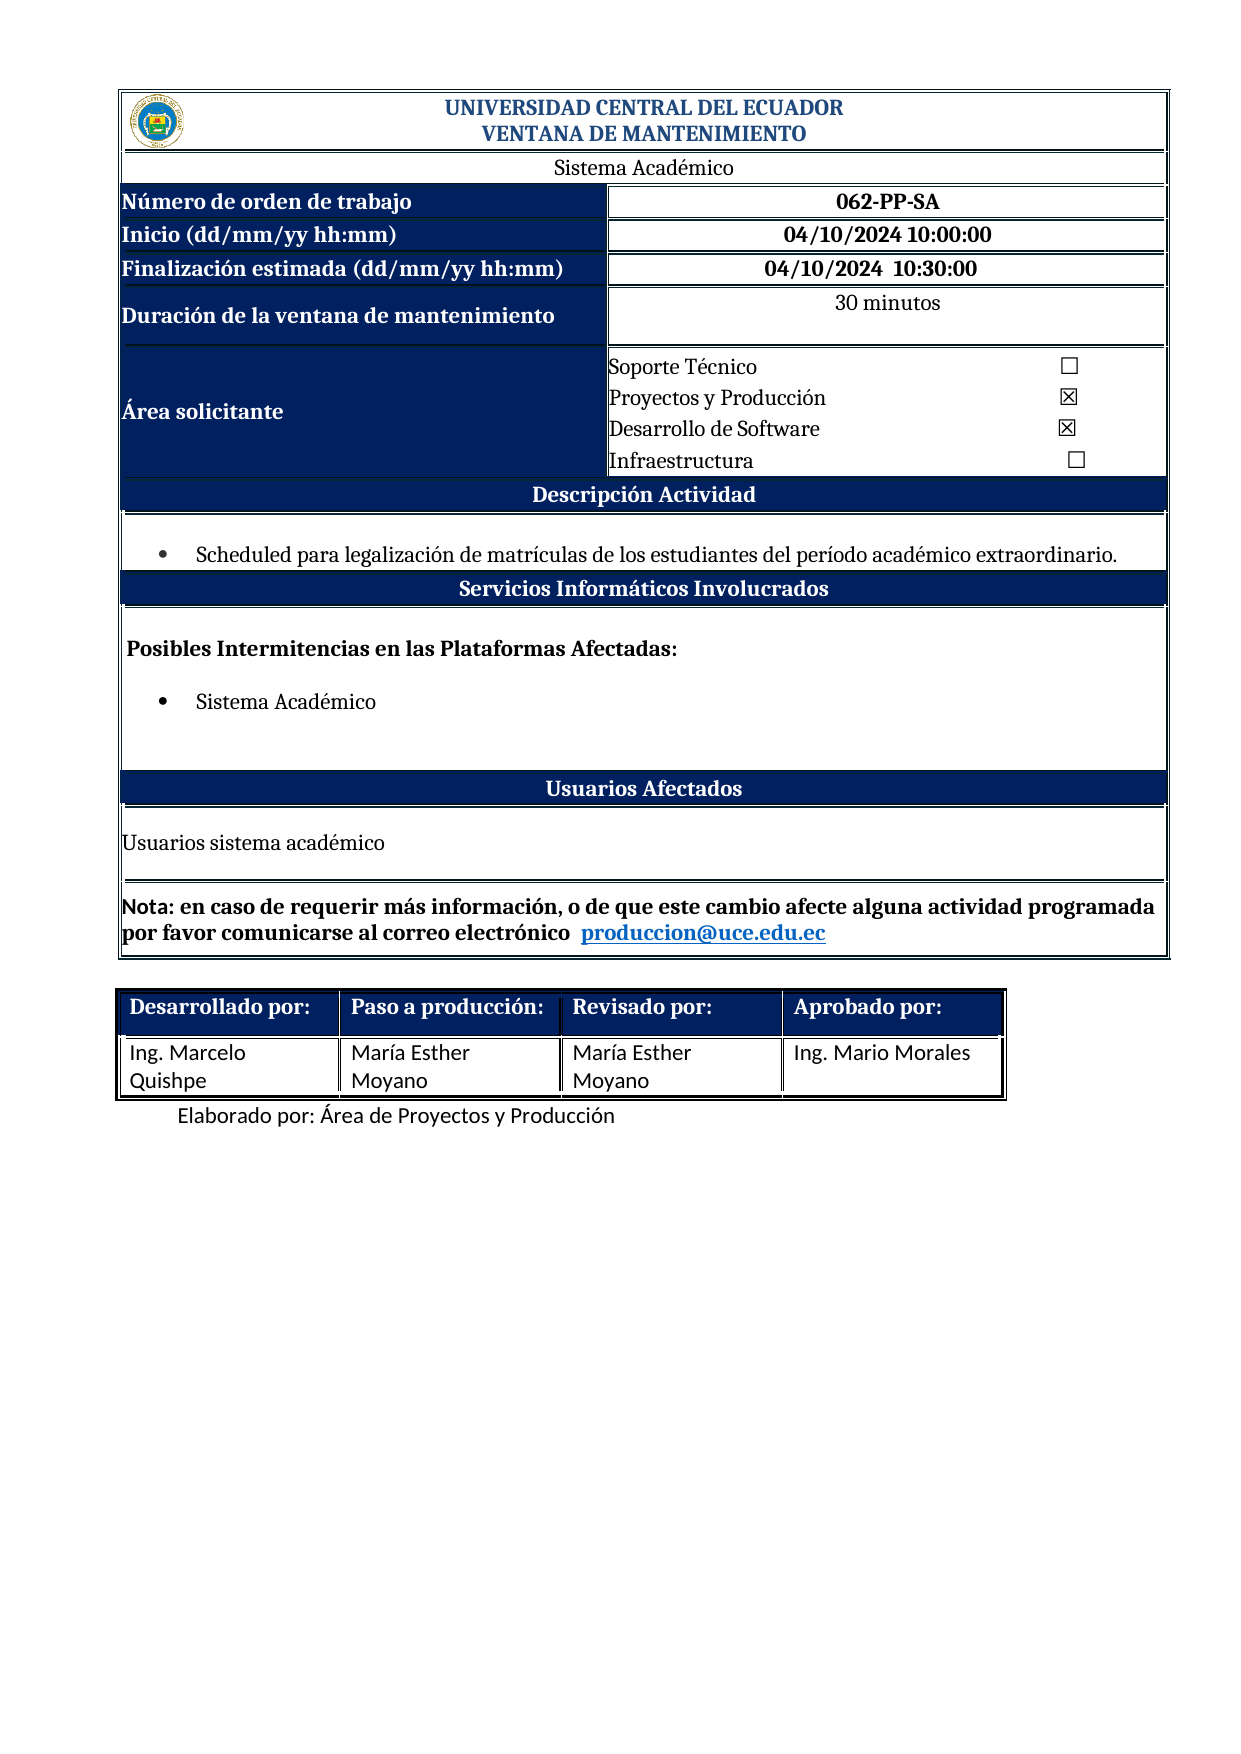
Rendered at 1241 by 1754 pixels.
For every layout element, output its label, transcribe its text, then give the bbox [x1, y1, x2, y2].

table_cell Usuarios sistema académico [120, 803, 1168, 879]
table_cell Ing. Marcelo Quishpe [118, 1035, 339, 1094]
table_cell Número de orden de trabajo [120, 183, 607, 216]
table_cell Usuarios Afectados [120, 770, 1168, 803]
table_cell Finalización estimada (dd/mm/yy hh:mm) [120, 250, 607, 284]
table_cell Ing. Mario Morales [783, 1035, 1004, 1094]
picture [130, 94, 184, 148]
table_cell 30 minutos [609, 284, 1167, 344]
table_cell Posibles Intermitencias en las Plataformas Afectadas: Sistema Académico [122, 604, 1167, 769]
table_header Revisado por: [561, 993, 782, 1035]
table_header Aprobado por: [783, 994, 1001, 1035]
table_cell 04/10/2024 10:30:00 [607, 250, 1168, 284]
table_cell Inicio (dd/mm/yy hh:mm) [120, 216, 607, 250]
table_cell María Esther Moyano [561, 1039, 782, 1094]
text Elaborado por: Área de Proyectos y Producción [177, 1101, 1063, 1129]
table_cell Descripción Actividad [120, 476, 1168, 510]
table_header Paso a producción: [340, 994, 561, 1035]
table_cell Nota: en caso de requerir más información, o de que este cambio afecte alguna actividad programada por favor comunicarse al correo electrónico produccion@uce.edu.ec [120, 879, 1168, 955]
table_cell Servicios Informáticos Involucrados [120, 570, 1168, 604]
table_cell 04/10/2024 10:00:00 [607, 216, 1168, 250]
table_cell Scheduled para legalización de matrículas de los estudiantes del período académico extraordinario. [120, 510, 1168, 570]
table_cell Soporte Técnico Proyectos y Producción Desarrollo de Software Infraestructura [609, 344, 1167, 476]
table_header UNIVERSIDAD CENTRAL DEL ECUADOR VENTANA DE MANTENIMIENTO [122, 93, 1166, 149]
table_header Desarrollado por: [121, 994, 339, 1035]
table_cell María Esther Moyano [340, 1039, 561, 1094]
table_cell Área solicitante [122, 344, 606, 476]
table_cell 062-PP-SA [607, 183, 1168, 216]
table_cell Duración de la ventana de mantenimiento [122, 284, 606, 344]
table_cell Sistema Académico [122, 149, 1167, 183]
